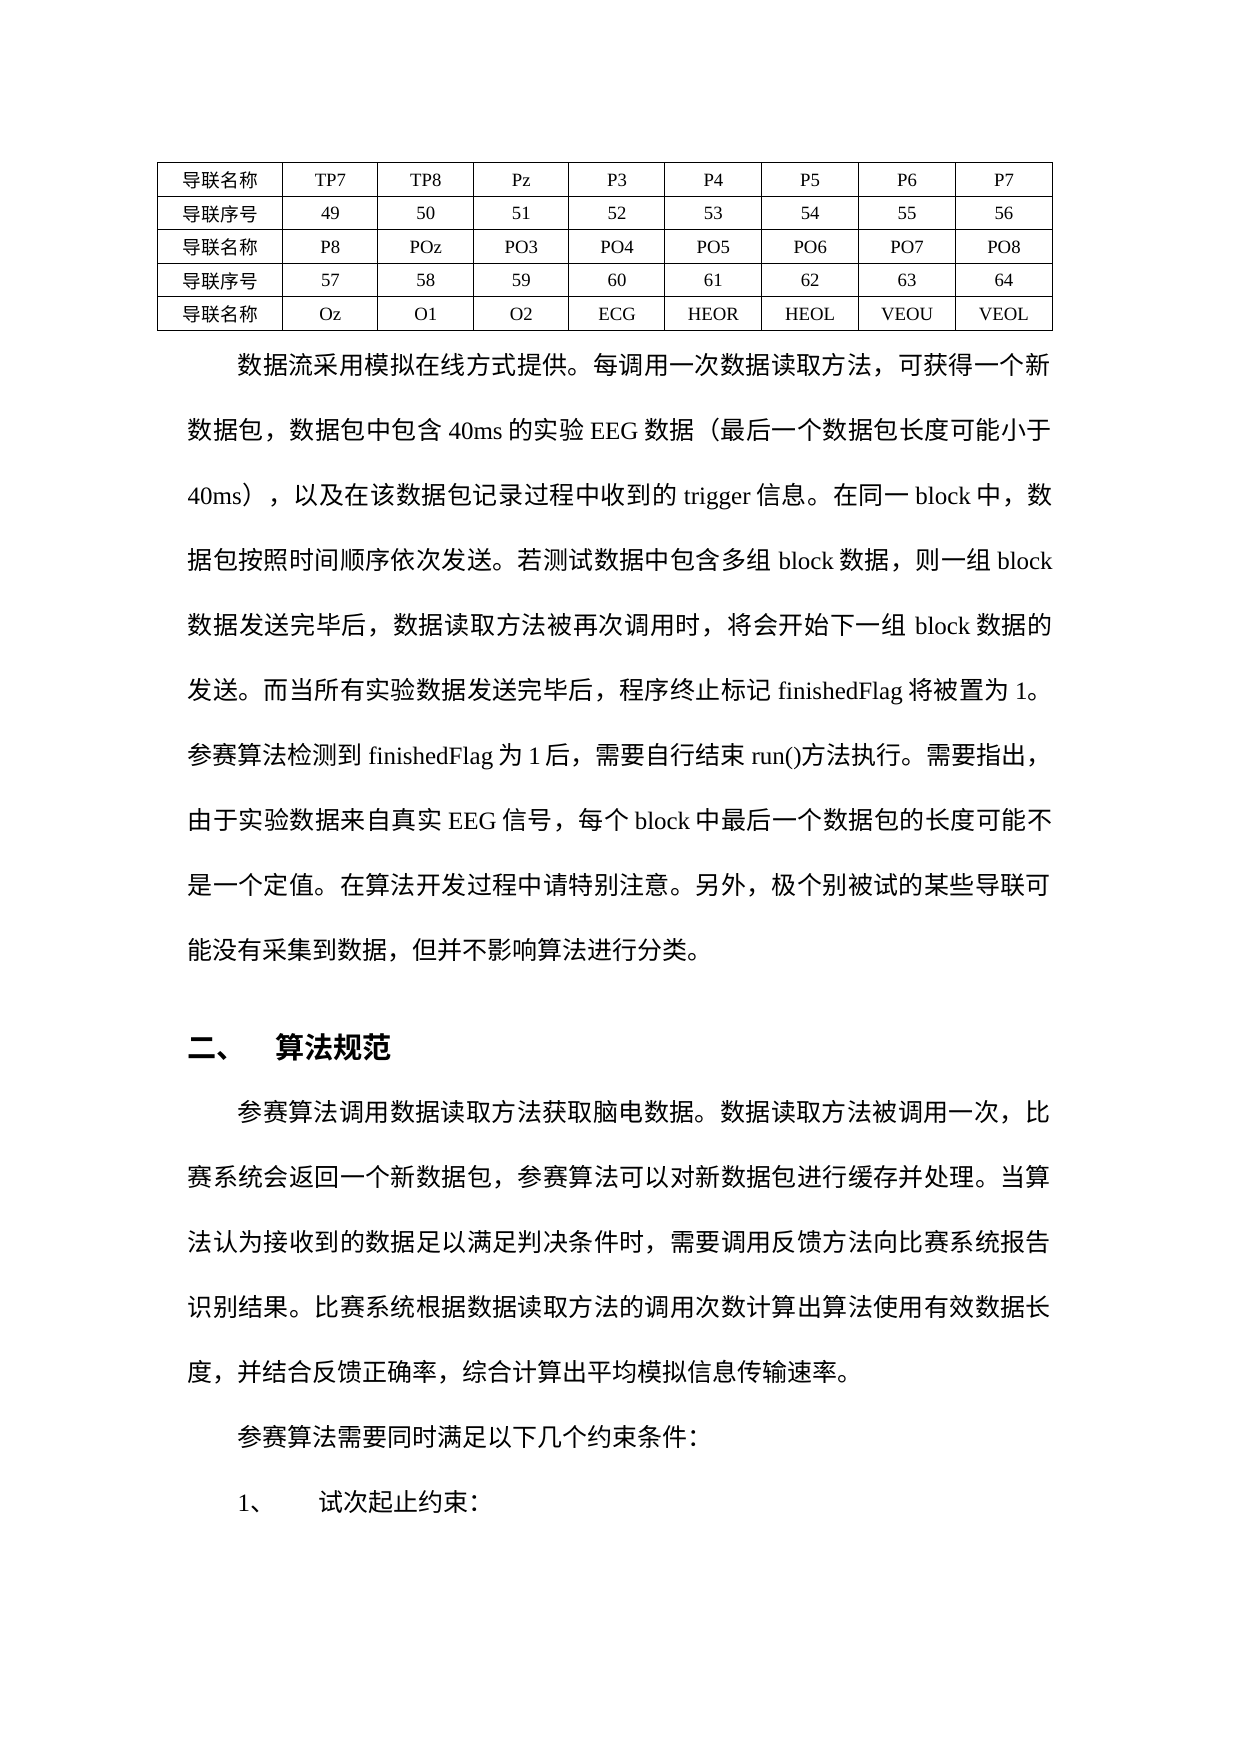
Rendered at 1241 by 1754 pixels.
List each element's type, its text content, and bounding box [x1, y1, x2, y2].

table_cell PO6 [762, 230, 858, 263]
table_cell 60 [569, 264, 664, 296]
table_cell TP8 [378, 163, 473, 196]
table_cell VEOU [859, 297, 955, 330]
table_cell 62 [762, 264, 858, 296]
table_cell 51 [474, 197, 568, 229]
table_cell 63 [859, 264, 955, 296]
table_cell P4 [665, 163, 761, 196]
table_cell 导联名称 [158, 230, 282, 263]
list 试次起止约束： [187, 1468, 1053, 1533]
table_cell PO4 [569, 230, 664, 263]
table_cell POz [378, 230, 473, 263]
table_cell 58 [378, 264, 473, 296]
table_cell 59 [474, 264, 568, 296]
table_cell HEOR [665, 297, 761, 330]
table_cell O2 [474, 297, 568, 330]
table_cell Oz [283, 297, 377, 330]
table_cell P8 [283, 230, 377, 263]
table_cell 57 [283, 264, 377, 296]
table_cell PO5 [665, 230, 761, 263]
table_cell 导联序号 [158, 197, 282, 229]
table_cell TP7 [283, 163, 377, 196]
table_cell 54 [762, 197, 858, 229]
table_cell P6 [859, 163, 955, 196]
table_cell 49 [283, 197, 377, 229]
table_cell 61 [665, 264, 761, 296]
table_cell P5 [762, 163, 858, 196]
table_cell HEOL [762, 297, 858, 330]
list 算法规范 [187, 1013, 1053, 1078]
table_cell O1 [378, 297, 473, 330]
text 数据流采用模拟在线方式提供。每调用一次数据读取方法，可获得一个新数据包，数据包中包含40ms的实验EEG数据（最后一个数据包长度可能小于40ms），以及在该数据包记录过程中收到的trigger信息。在同一block中，数据包按照时间顺序依次发送。若测试数据中包含多组block数据，则一组block数据发送完毕后，数据读取方法被再次调用时，将会开始下一组block数据的发送。而当所有实验数据发送完毕后，程序终止标记finishedFlag将被置为1。参赛算法检测到finishedFlag为1后，需要自行结束run()方法执行。需要指出，由于实验数据来自真实EEG信号，每个block中最后一个数据包的长度可能不是一个定值。在算法开发过程中请特别注意。另外，极个别被试的某些导联可能没有采集到数据，但并不影响算法进行分类。 [187, 331, 1053, 981]
text 参赛算法调用数据读取方法获取脑电数据。数据读取方法被调用一次，比赛系统会返回一个新数据包，参赛算法可以对新数据包进行缓存并处理。当算法认为接收到的数据足以满足判决条件时，需要调用反馈方法向比赛系统报告识别结果。比赛系统根据数据读取方法的调用次数计算出算法使用有效数据长度，并结合反馈正确率，综合计算出平均模拟信息传输速率。 [187, 1078, 1053, 1403]
table_cell 55 [859, 197, 955, 229]
table_cell PO3 [474, 230, 568, 263]
table_cell VEOL [956, 297, 1052, 330]
table_cell 导联名称 [158, 163, 282, 196]
table_cell P3 [569, 163, 664, 196]
table_cell 导联序号 [158, 264, 282, 296]
table_cell 56 [956, 197, 1052, 229]
table_cell PO8 [956, 230, 1052, 263]
table_cell P7 [956, 163, 1052, 196]
table_cell 64 [956, 264, 1052, 296]
table_cell ECG [569, 297, 664, 330]
table_cell Pz [474, 163, 568, 196]
table_cell 50 [378, 197, 473, 229]
table_cell 导联名称 [158, 297, 282, 330]
table_cell 53 [665, 197, 761, 229]
text 参赛算法需要同时满足以下几个约束条件： [187, 1403, 1053, 1468]
table_cell PO7 [859, 230, 955, 263]
table_cell 52 [569, 197, 664, 229]
